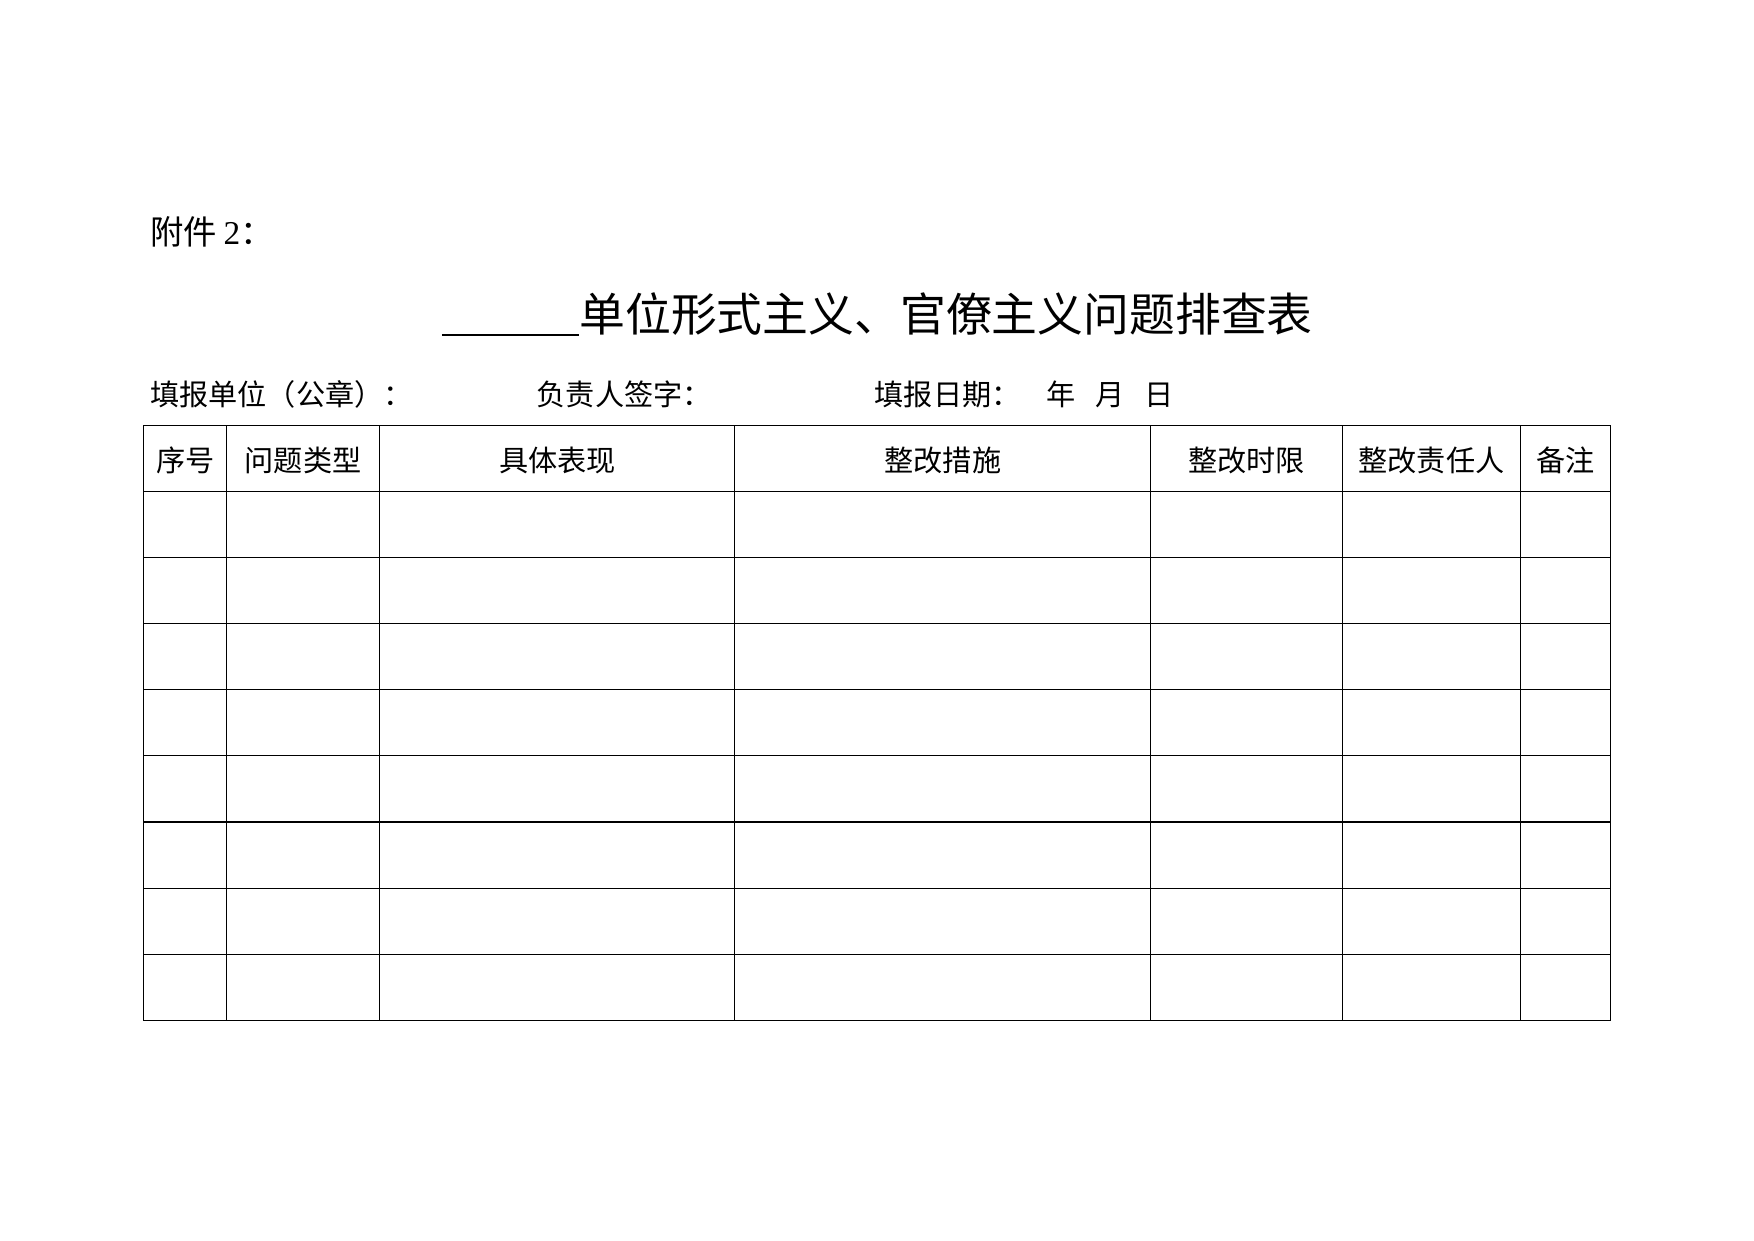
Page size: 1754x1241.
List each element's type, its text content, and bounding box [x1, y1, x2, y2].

table_cell [380, 690, 734, 755]
table_cell [227, 690, 379, 755]
table_cell [1151, 955, 1342, 1019]
table_header 备注 [1521, 426, 1610, 491]
table_cell [227, 823, 379, 887]
table_cell [144, 690, 226, 755]
table_cell [227, 624, 379, 689]
table_cell [735, 558, 1150, 623]
table_cell [1151, 492, 1342, 557]
table_cell [1343, 756, 1520, 821]
table_cell [144, 492, 226, 557]
table_cell [144, 624, 226, 689]
table_cell [1151, 624, 1342, 689]
table_cell [735, 690, 1150, 755]
table_cell [144, 955, 226, 1019]
text 单位形式主义、官僚主义问题排查表 [150, 263, 1604, 360]
table_cell [1521, 558, 1610, 623]
table_cell [735, 492, 1150, 557]
table_header 问题类型 [227, 426, 379, 491]
table_cell [1151, 889, 1342, 953]
table_cell [380, 756, 734, 821]
text 填报单位（公章）： 负责人签字： 填报日期： 年 月 日 [150, 360, 1604, 425]
table_cell [1521, 624, 1610, 689]
table_cell [380, 624, 734, 689]
table_header 整改责任人 [1343, 426, 1520, 491]
table_header 序号 [144, 426, 226, 491]
table_cell [1151, 558, 1342, 623]
table_cell [1521, 889, 1610, 953]
table_header 整改措施 [735, 426, 1150, 491]
table_cell [227, 955, 379, 1019]
table_cell [227, 558, 379, 623]
table_cell [735, 889, 1150, 953]
table_cell [380, 889, 734, 953]
table_cell [735, 756, 1150, 821]
table_cell [1151, 823, 1342, 887]
table_cell [1343, 558, 1520, 623]
table_cell [144, 756, 226, 821]
table_cell [1521, 955, 1610, 1019]
table_cell [735, 624, 1150, 689]
table_cell [735, 955, 1150, 1019]
table_cell [380, 492, 734, 557]
table_cell [1521, 690, 1610, 755]
table_header 整改时限 [1151, 426, 1342, 491]
table_cell [1151, 690, 1342, 755]
table_cell [144, 558, 226, 623]
table_cell [1343, 889, 1520, 953]
table_cell [1521, 823, 1610, 887]
table_cell [735, 823, 1150, 887]
table_cell [227, 756, 379, 821]
table_cell [1521, 492, 1610, 557]
table_cell [1343, 690, 1520, 755]
table_cell [144, 889, 226, 953]
table_cell [1343, 624, 1520, 689]
table_cell [1343, 823, 1520, 887]
table_cell [380, 823, 734, 887]
table_cell [227, 889, 379, 953]
table_cell [1521, 756, 1610, 821]
table_cell [1343, 492, 1520, 557]
table_cell [227, 492, 379, 557]
table_cell [144, 823, 226, 887]
table_cell [380, 955, 734, 1019]
text 附件2： [150, 198, 1604, 263]
table_cell [380, 558, 734, 623]
table_header 具体表现 [380, 426, 734, 491]
table_cell [1343, 955, 1520, 1019]
table_cell [1151, 756, 1342, 821]
